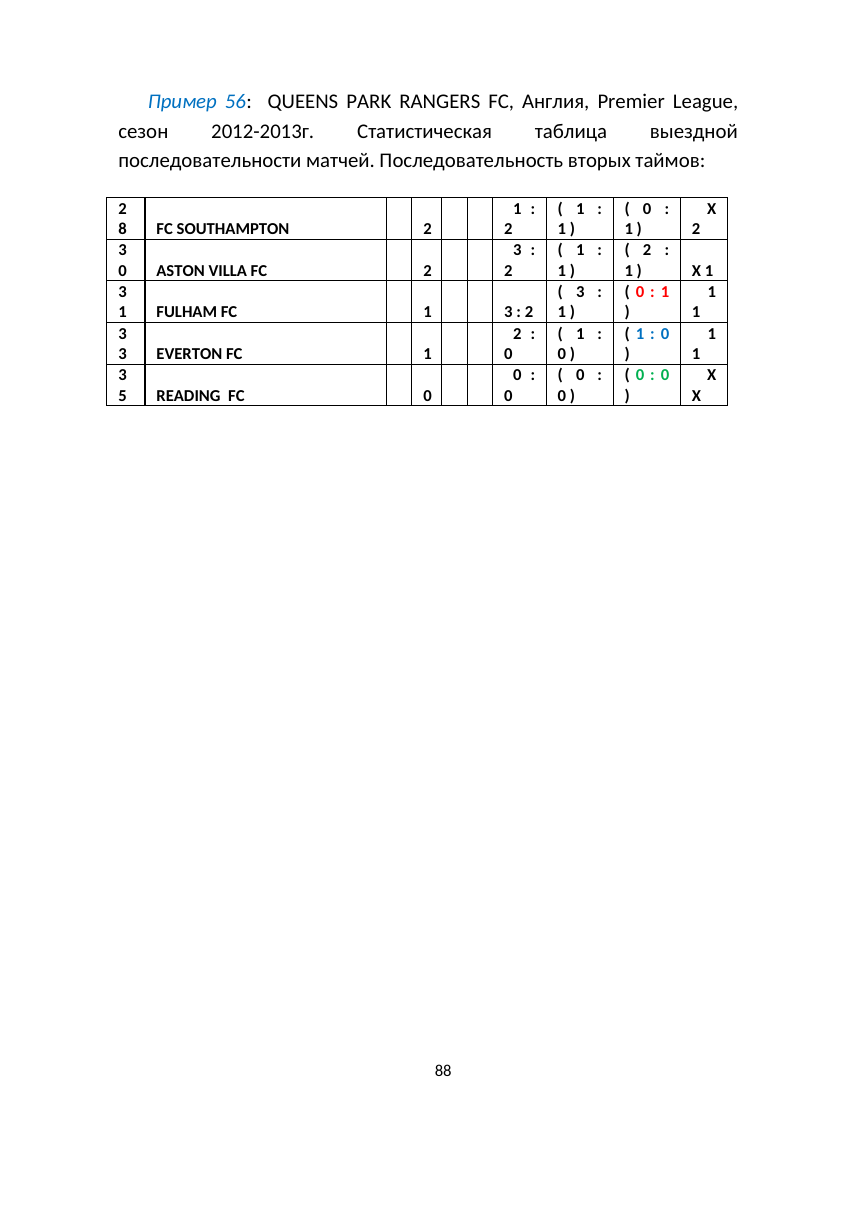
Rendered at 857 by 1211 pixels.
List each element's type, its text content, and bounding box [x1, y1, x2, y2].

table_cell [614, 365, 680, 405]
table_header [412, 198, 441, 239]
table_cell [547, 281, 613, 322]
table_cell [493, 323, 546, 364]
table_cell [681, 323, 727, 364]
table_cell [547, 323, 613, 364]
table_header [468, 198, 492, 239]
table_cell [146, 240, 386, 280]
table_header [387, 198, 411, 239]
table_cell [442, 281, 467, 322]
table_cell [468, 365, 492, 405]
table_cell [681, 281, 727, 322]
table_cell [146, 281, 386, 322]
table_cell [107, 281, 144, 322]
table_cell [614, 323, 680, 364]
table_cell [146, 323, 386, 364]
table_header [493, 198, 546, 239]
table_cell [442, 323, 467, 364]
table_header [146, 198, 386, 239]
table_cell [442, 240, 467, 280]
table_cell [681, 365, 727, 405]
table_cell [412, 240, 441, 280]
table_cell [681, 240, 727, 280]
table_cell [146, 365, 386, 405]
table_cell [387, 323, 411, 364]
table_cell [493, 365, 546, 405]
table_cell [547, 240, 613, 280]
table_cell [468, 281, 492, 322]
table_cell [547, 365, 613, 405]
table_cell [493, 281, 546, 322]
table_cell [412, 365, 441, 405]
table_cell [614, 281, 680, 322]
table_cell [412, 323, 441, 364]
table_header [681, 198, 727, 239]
text Пример 56: QUEENS PARK RANGERS FC, Англия, Premier League, сезон 2012-2013г. Статистическая таблица выездной последовательности матчей. Последовательность вторых таймов: [118, 89, 738, 172]
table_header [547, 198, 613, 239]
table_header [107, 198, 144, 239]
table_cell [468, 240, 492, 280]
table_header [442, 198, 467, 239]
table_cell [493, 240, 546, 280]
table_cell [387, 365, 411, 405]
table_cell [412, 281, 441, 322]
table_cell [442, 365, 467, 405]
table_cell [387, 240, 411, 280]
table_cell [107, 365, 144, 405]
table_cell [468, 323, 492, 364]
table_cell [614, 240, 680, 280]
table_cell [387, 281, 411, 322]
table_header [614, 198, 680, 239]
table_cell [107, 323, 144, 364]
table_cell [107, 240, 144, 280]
